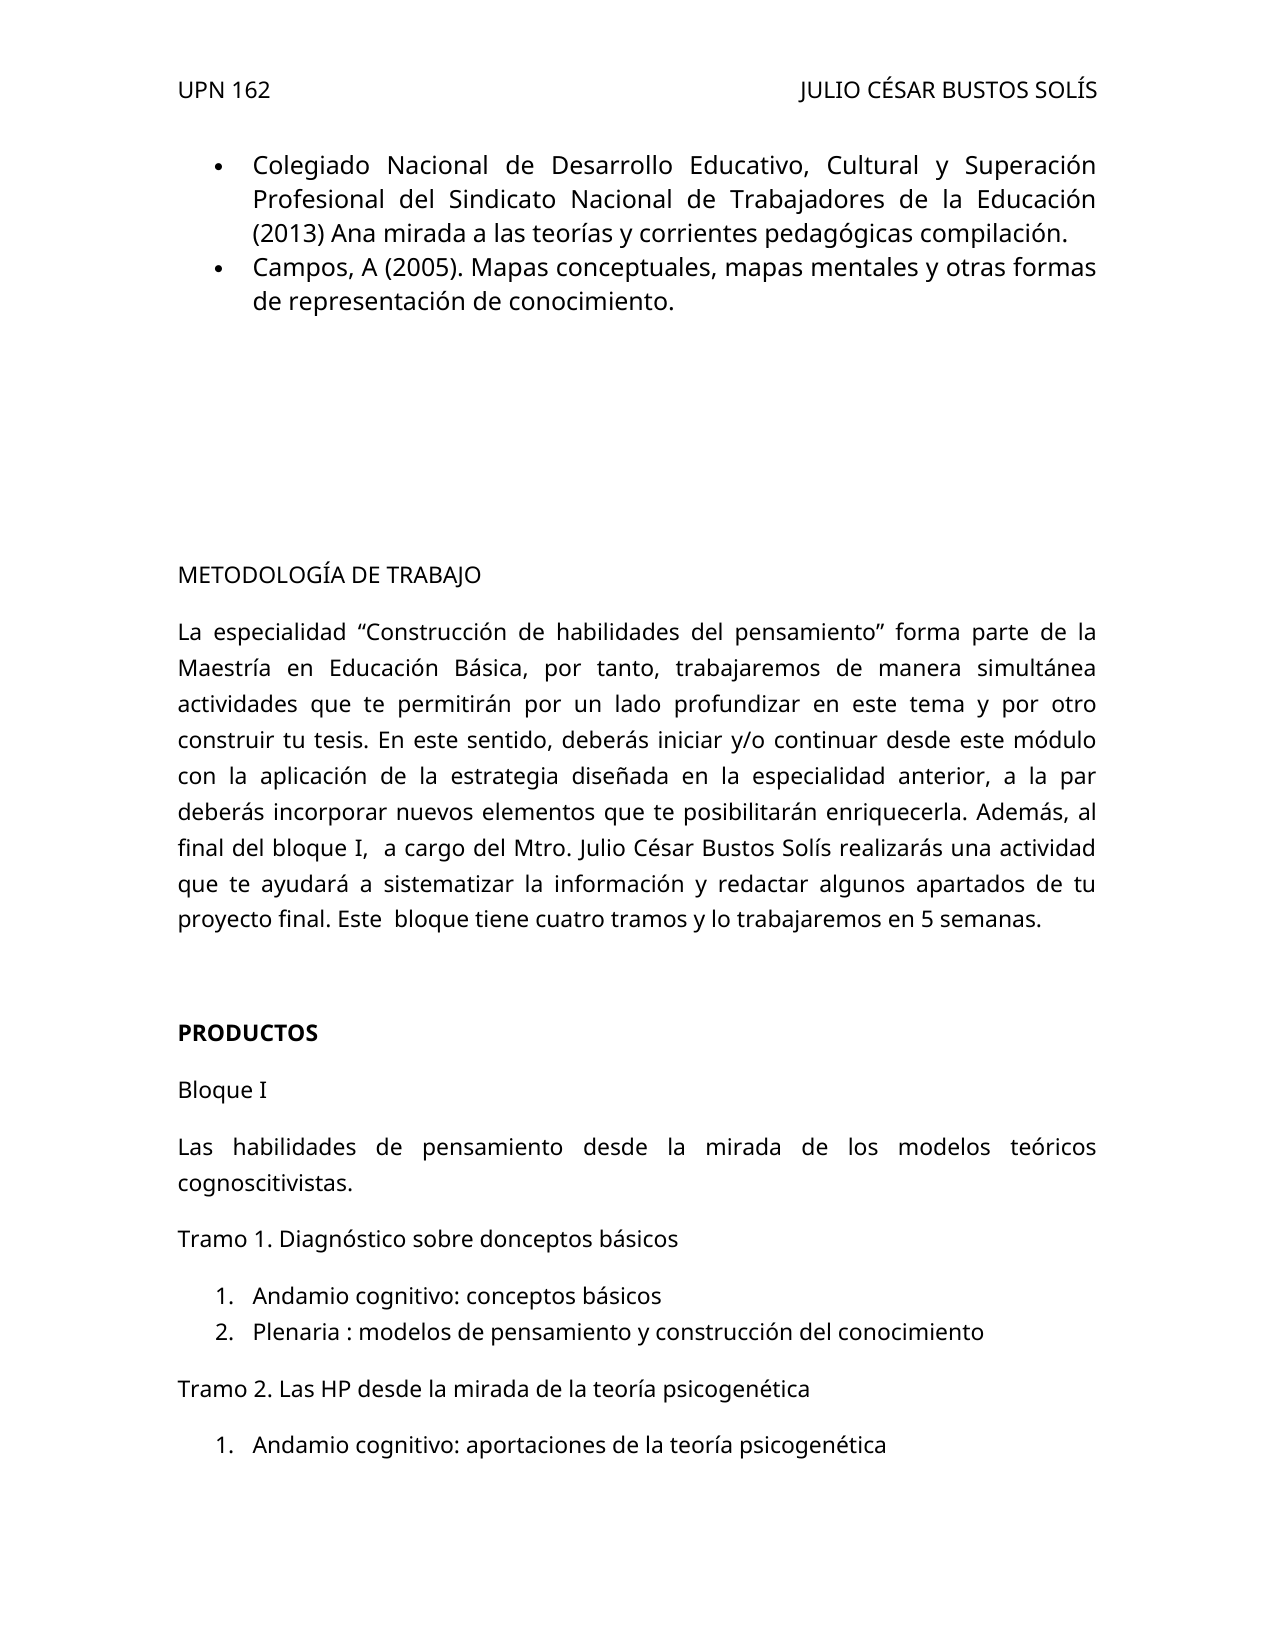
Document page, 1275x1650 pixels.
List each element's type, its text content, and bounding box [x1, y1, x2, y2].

text METODOLOGÍA DE TRABAJO [177, 559, 1098, 590]
list Andamio cognitivo: aportaciones de la teoría psicogenética [215, 1429, 1098, 1461]
text Las habilidades de pensamiento desde la mirada de los modelos teóricos cognoscitivistas. [177, 1131, 1098, 1198]
text PRODUCTOS [177, 1017, 1098, 1048]
text Bloque I [177, 1074, 1098, 1105]
text La especialidad “Construcción de habilidades del pensamiento” forma parte de la Maestría en Educación Básica, por tanto, trabajaremos de manera simultánea actividades que te permitirán por un lado profundizar en este tema y por otro construir tu tesis. En este sentido, deberás iniciar y/o continuar desde este módulo con la aplicación de la estrategia diseñada en la especialidad anterior, a la par deberás incorporar nuevos elementos que te posibilitarán enriquecerla. Además, al final del bloque I, a cargo del Mtro. Julio César Bustos Solís realizarás una actividad que te ayudará a sistematizar la información y redactar algunos apartados de tu proyecto final. Este bloque tiene cuatro tramos y lo trabajaremos en 5 semanas. [177, 616, 1098, 935]
text Tramo 2. Las HP desde la mirada de la teoría psicogenética [177, 1373, 1098, 1404]
list Andamio cognitivo: conceptos básicos [215, 1280, 1098, 1311]
list Plenaria : modelos de pensamiento y construcción del conocimiento [215, 1316, 1098, 1347]
text Tramo 1. Diagnóstico sobre donceptos básicos [177, 1223, 1098, 1254]
list Campos, A (2005). Mapas conceptuales, mapas mentales y otras formas de representación de conocimiento. [215, 250, 1098, 318]
list Colegiado Nacional de Desarrollo Educativo, Cultural y Superación Profesional del Sindicato Nacional de Trabajadores de la Educación (2013) Ana mirada a las teorías y corrientes pedagógicas compilación. [215, 148, 1098, 250]
